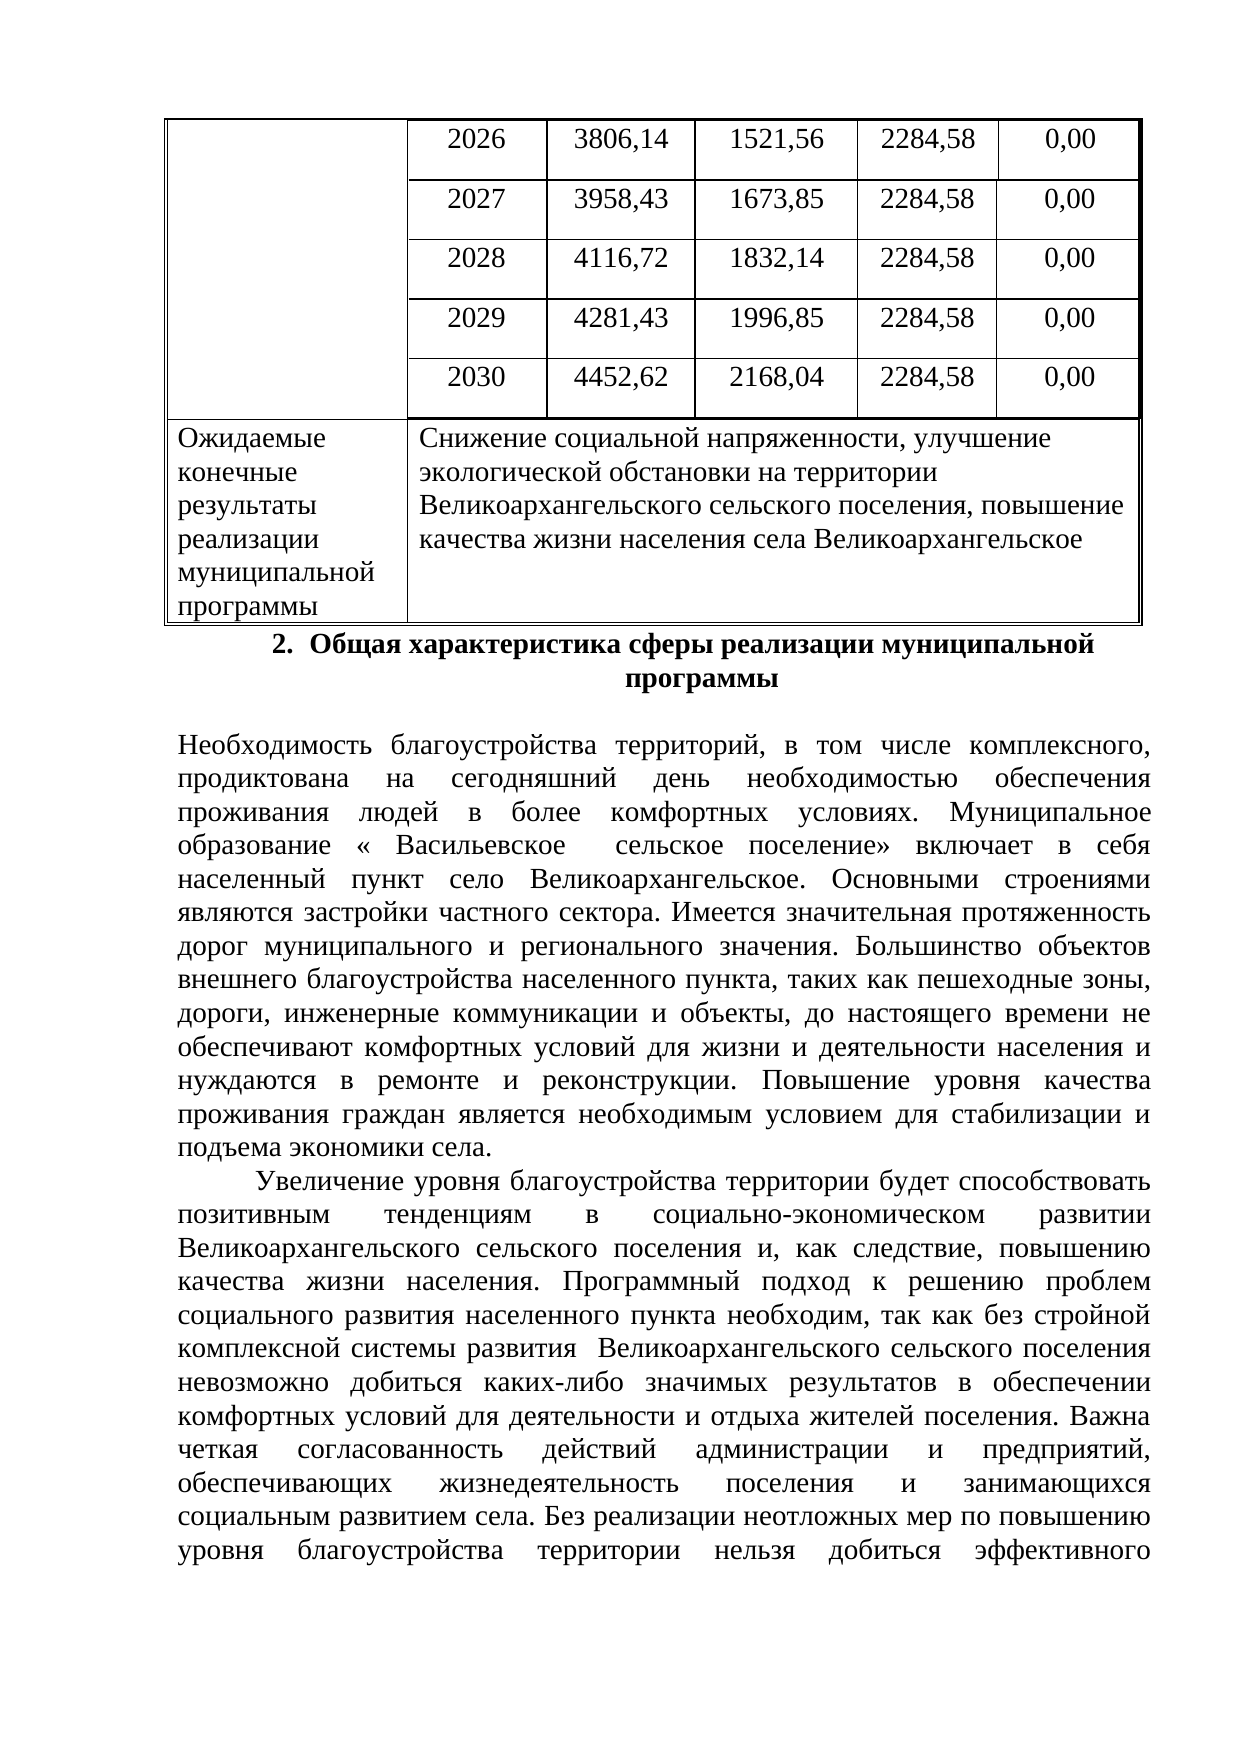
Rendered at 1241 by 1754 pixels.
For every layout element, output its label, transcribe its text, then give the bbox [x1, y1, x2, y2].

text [177, 1163, 1152, 1565]
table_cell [168, 120, 407, 419]
text Необходимость благоустройства территорий, в том числе комплексного, продиктована на сегодняшний день необходимостью обеспечения проживания людей в более комфортных условиях. Муниципальное образование « Васильевское сельское поселение» включает в себя населенный пункт село Великоархангельское. Основными строениями являются застройки частного сектора. Имеется значительная протяженность дорог муниципального и регионального значения. Большинство объектов внешнего благоустройства населенного пункта, таких как пешеходные зоны, дороги, инженерные коммуникации и объекты, до настоящего времени не обеспечивают комфортных условий для жизни и деятельности населения и нуждаются в ремонте и реконструкции. Повышение уровня качества проживания граждан является необходимым условием для стабилизации и подъема экономики села. [177, 727, 1152, 1163]
table_cell Снижение социальной напряженности, улучшение экологической обстановки на территории Великоархангельского сельского поселения, повышение качества жизни населения села Великоархангельское [408, 420, 1138, 622]
list Общая характеристика сферы реализации муниципальной программы [215, 626, 1152, 693]
table_cell Ожидаемые конечные результаты реализации муниципальной программы [168, 420, 407, 622]
